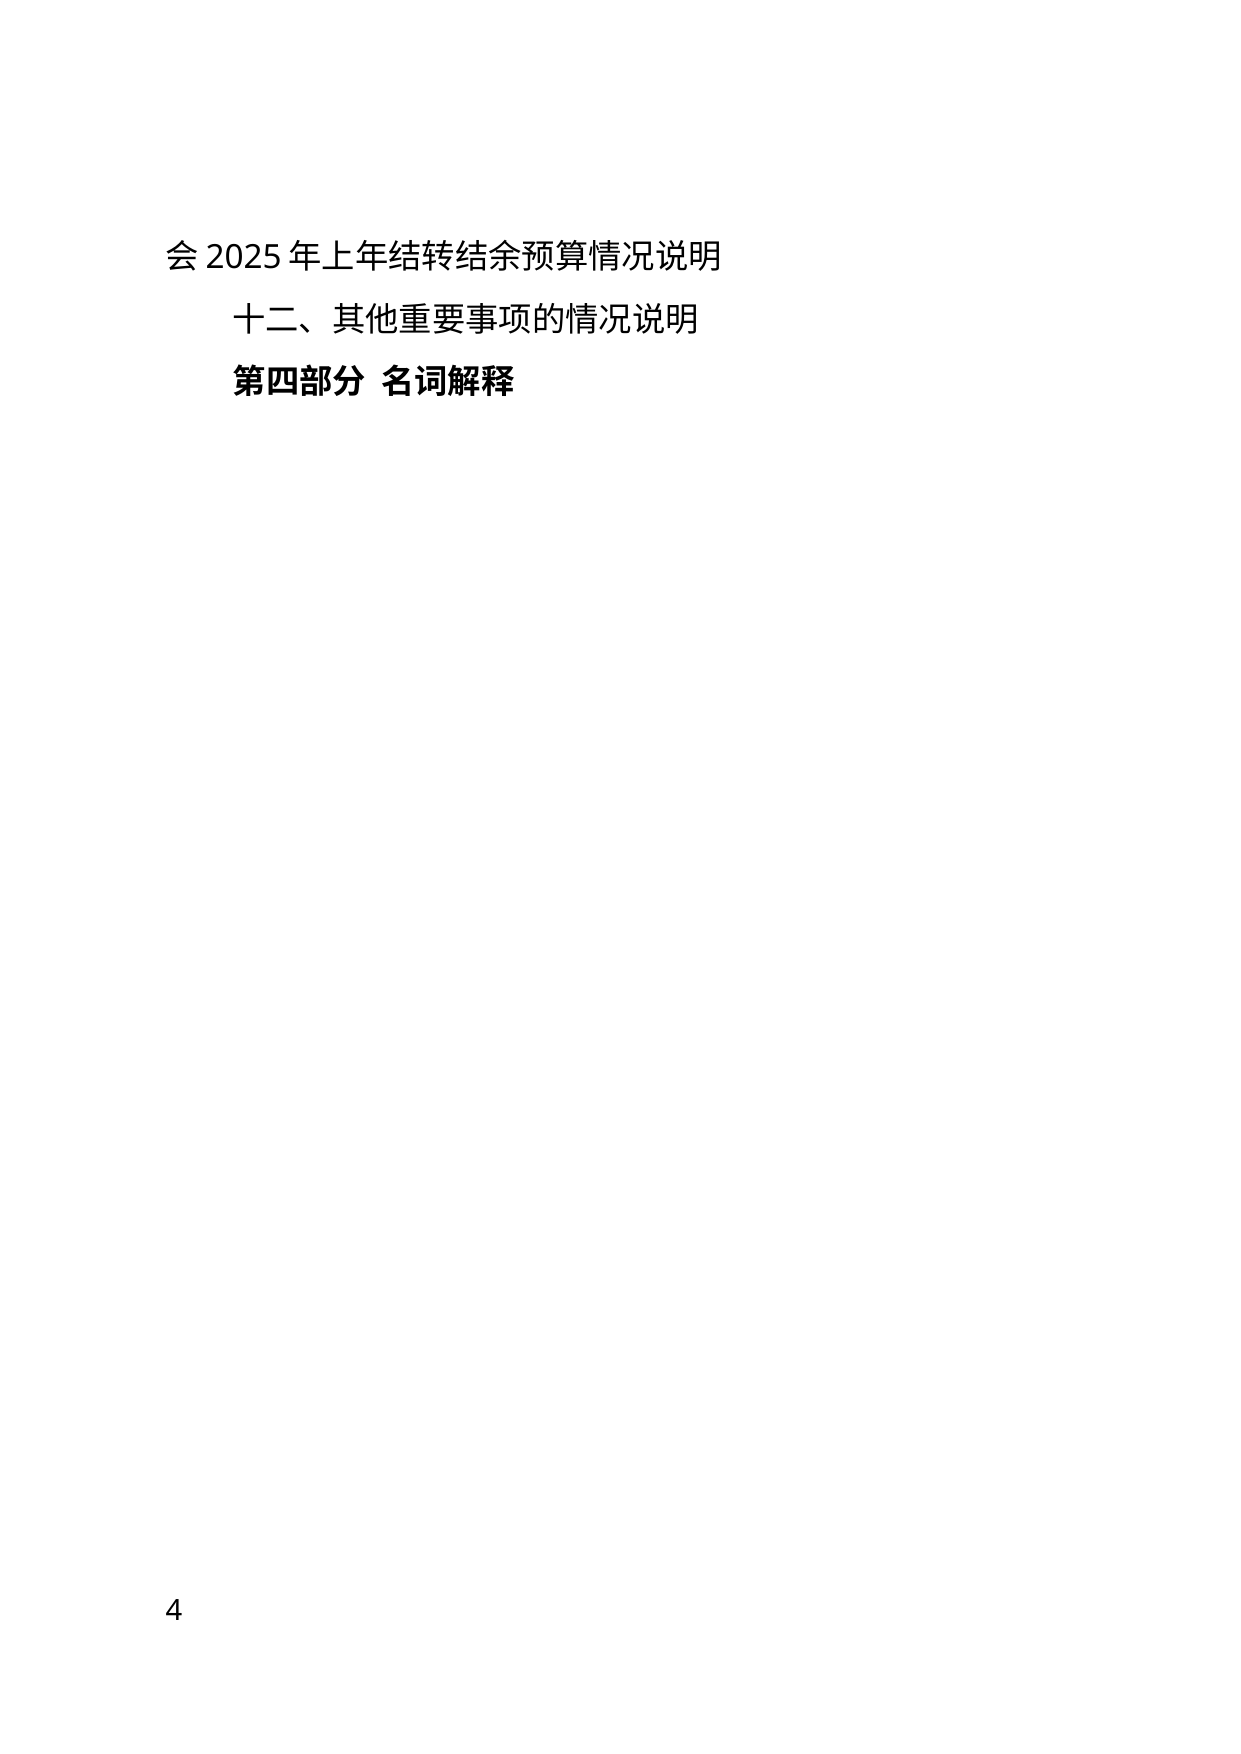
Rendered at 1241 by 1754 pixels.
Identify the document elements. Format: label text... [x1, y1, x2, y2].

text 第四部分 名词解释 [165, 343, 1092, 406]
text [165, 218, 1092, 281]
text 十二、其他重要事项的情况说明 [165, 281, 1092, 343]
